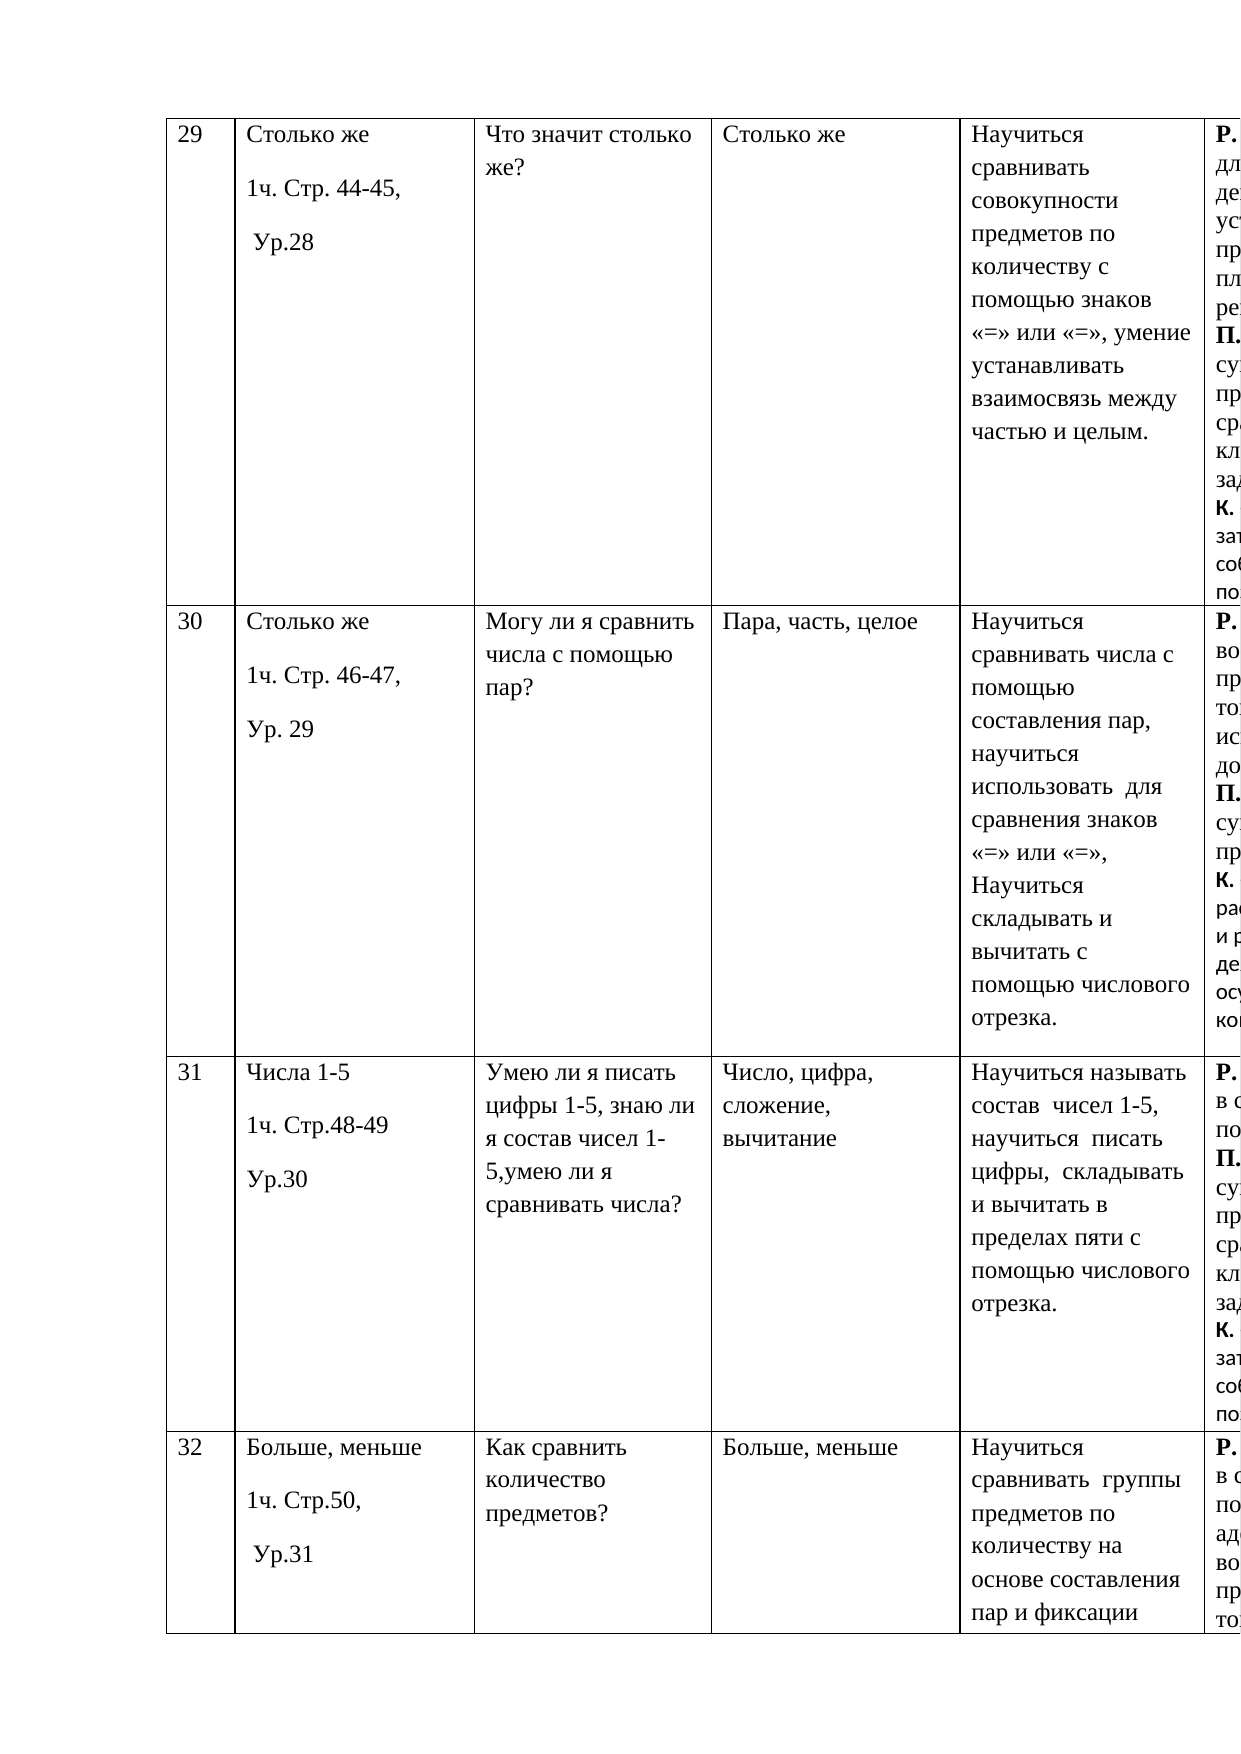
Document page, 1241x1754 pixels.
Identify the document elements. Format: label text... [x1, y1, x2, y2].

table_cell Столько же 1ч. Стр. 44-45, Ур.28 [236, 119, 474, 605]
table_cell Больше, меньше [712, 1432, 959, 1633]
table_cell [475, 1432, 711, 1633]
table_cell Числа 1-5 1ч. Стр.48-49 Ур.30 [236, 1057, 474, 1431]
table_cell Научиться сравнивать совокупности предметов по количеству с помощью знаков «=» или «=», умение устанавливать взаимосвязь между частью и целым. [961, 119, 1204, 605]
table_cell 31 [167, 1057, 234, 1431]
table_cell 30 [167, 606, 234, 1056]
table_cell Научиться называть состав чисел 1-5, научиться писать цифры, складывать и вычитать в пределах пяти с помощью числового отрезка. [961, 1057, 1204, 1431]
table_cell 29 [167, 119, 234, 605]
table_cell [1205, 1432, 1240, 1633]
table_cell Что значит столько же? [475, 119, 711, 605]
table_cell Столько же 1ч. Стр. 46-47, Ур. 29 [236, 606, 474, 1056]
table_cell Р. - адекватно воспринимать предложения учителя, товарищей по исправлению допущенных ошибок. П. - выделять существенные признаки объектов, К. - договариваться о распределении функций и ролей в совместной деятельности; осуществлять взаимный контроль; [1205, 606, 1240, 1056]
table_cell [961, 1432, 1204, 1633]
table_cell Научиться сравнивать числа с помощью составления пар, научиться использовать для сравнения знаков «=» или «=», Научиться складывать и вычитать с помощью числового отрезка. [961, 606, 1204, 1056]
table_cell Умею ли я писать цифры 1-5, знаю ли я состав чисел 1-5,умею ли я сравнивать числа? [475, 1057, 711, 1431]
table_cell Пара, часть, целое [712, 606, 959, 1056]
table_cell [236, 1432, 474, 1633]
table_cell Р. -использовать речь для регуляции своего действия; применять установленные правила в планировании способа решения; П. - выделять существенные признаки объектов, сравнивать, классифицировать по заданным критериям; К. -формулировать свои затруднения; собственное мнение и позицию; [1205, 119, 1240, 605]
table_cell Столько же [712, 119, 959, 605]
table_cell Число, цифра, сложение, вычитание [712, 1057, 959, 1431]
table_cell Могу ли я сравнить числа с помощью пар? [475, 606, 711, 1056]
table_cell 32 [167, 1432, 234, 1633]
